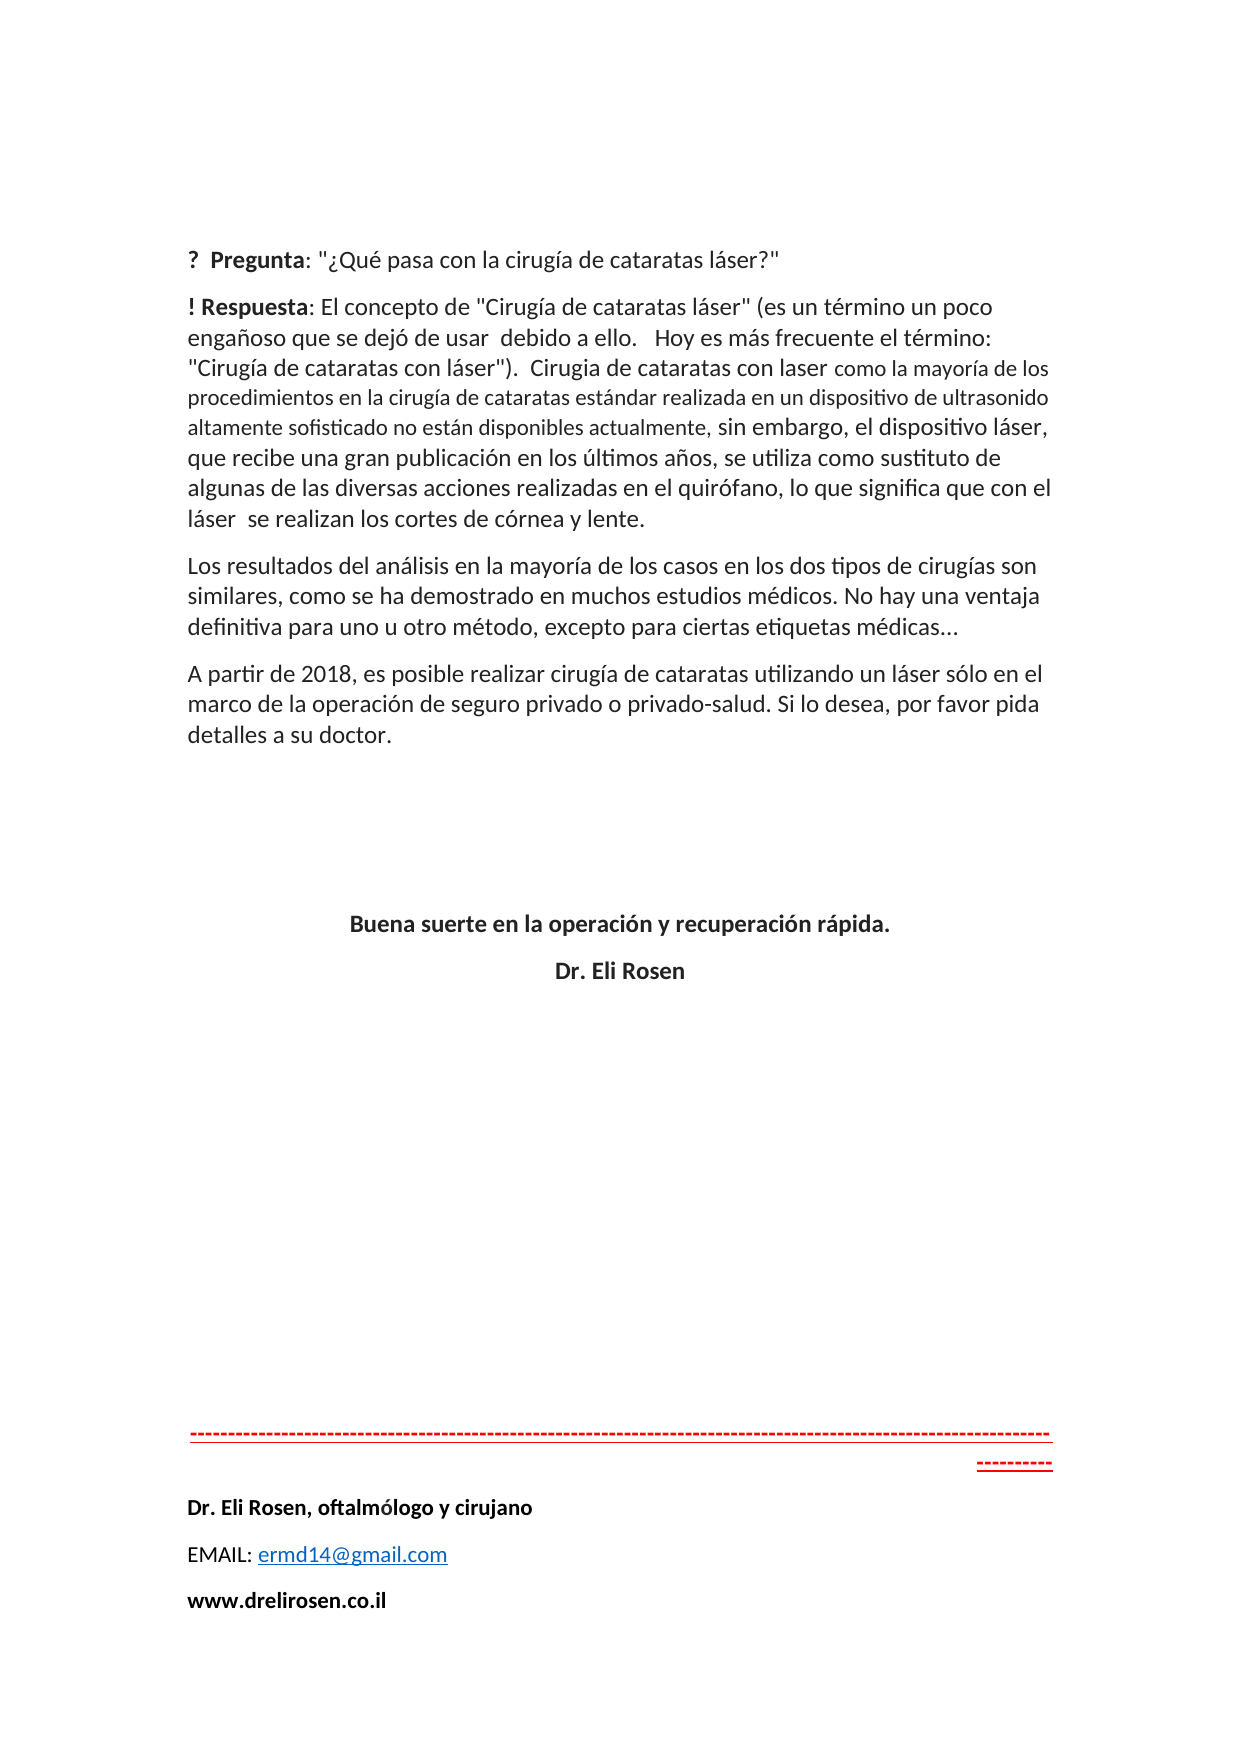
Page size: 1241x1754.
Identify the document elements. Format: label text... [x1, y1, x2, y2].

text Los resultados del análisis en la mayoría de los casos en los dos tipos de cirugías son similares, como se ha demostrado en muchos estudios médicos. No hay una ventaja definitiva para uno u otro método, excepto para ciertas etiquetas médicas... [187, 550, 1053, 641]
text Buena suerte en la operación y recuperación rápida. [187, 908, 1053, 938]
text ! Respuesta: El concepto de "Cirugía de cataratas láser" (es un término un poco engañoso que se dejó de usar debido a ello. Hoy es más frecuente el término: "Cirugía de cataratas con láser"). Cirugia de cataratas con laser como la mayoría de los procedimientos en la cirugía de cataratas estándar realizada en un dispositivo de ultrasonido altamente sofisticado no están disponibles actualmente, sin embargo, el dispositivo láser, que recibe una gran publicación en los últimos años, se utiliza como sustituto de algunas de las diversas acciones realizadas en el quirófano, lo que significa que con el láser se realizan los cortes de córnea y lente. [187, 292, 1053, 533]
text Dr. Eli Rosen [187, 955, 1053, 986]
text A partir de 2018, es posible realizar cirugía de cataratas utilizando un láser sólo en el marco de la operación de seguro privado o privado-salud. Si lo desea, por favor pida detalles a su doctor. [187, 658, 1053, 750]
text ? Pregunta: "¿Qué pasa con la cirugía de cataratas láser?" [187, 244, 1053, 275]
